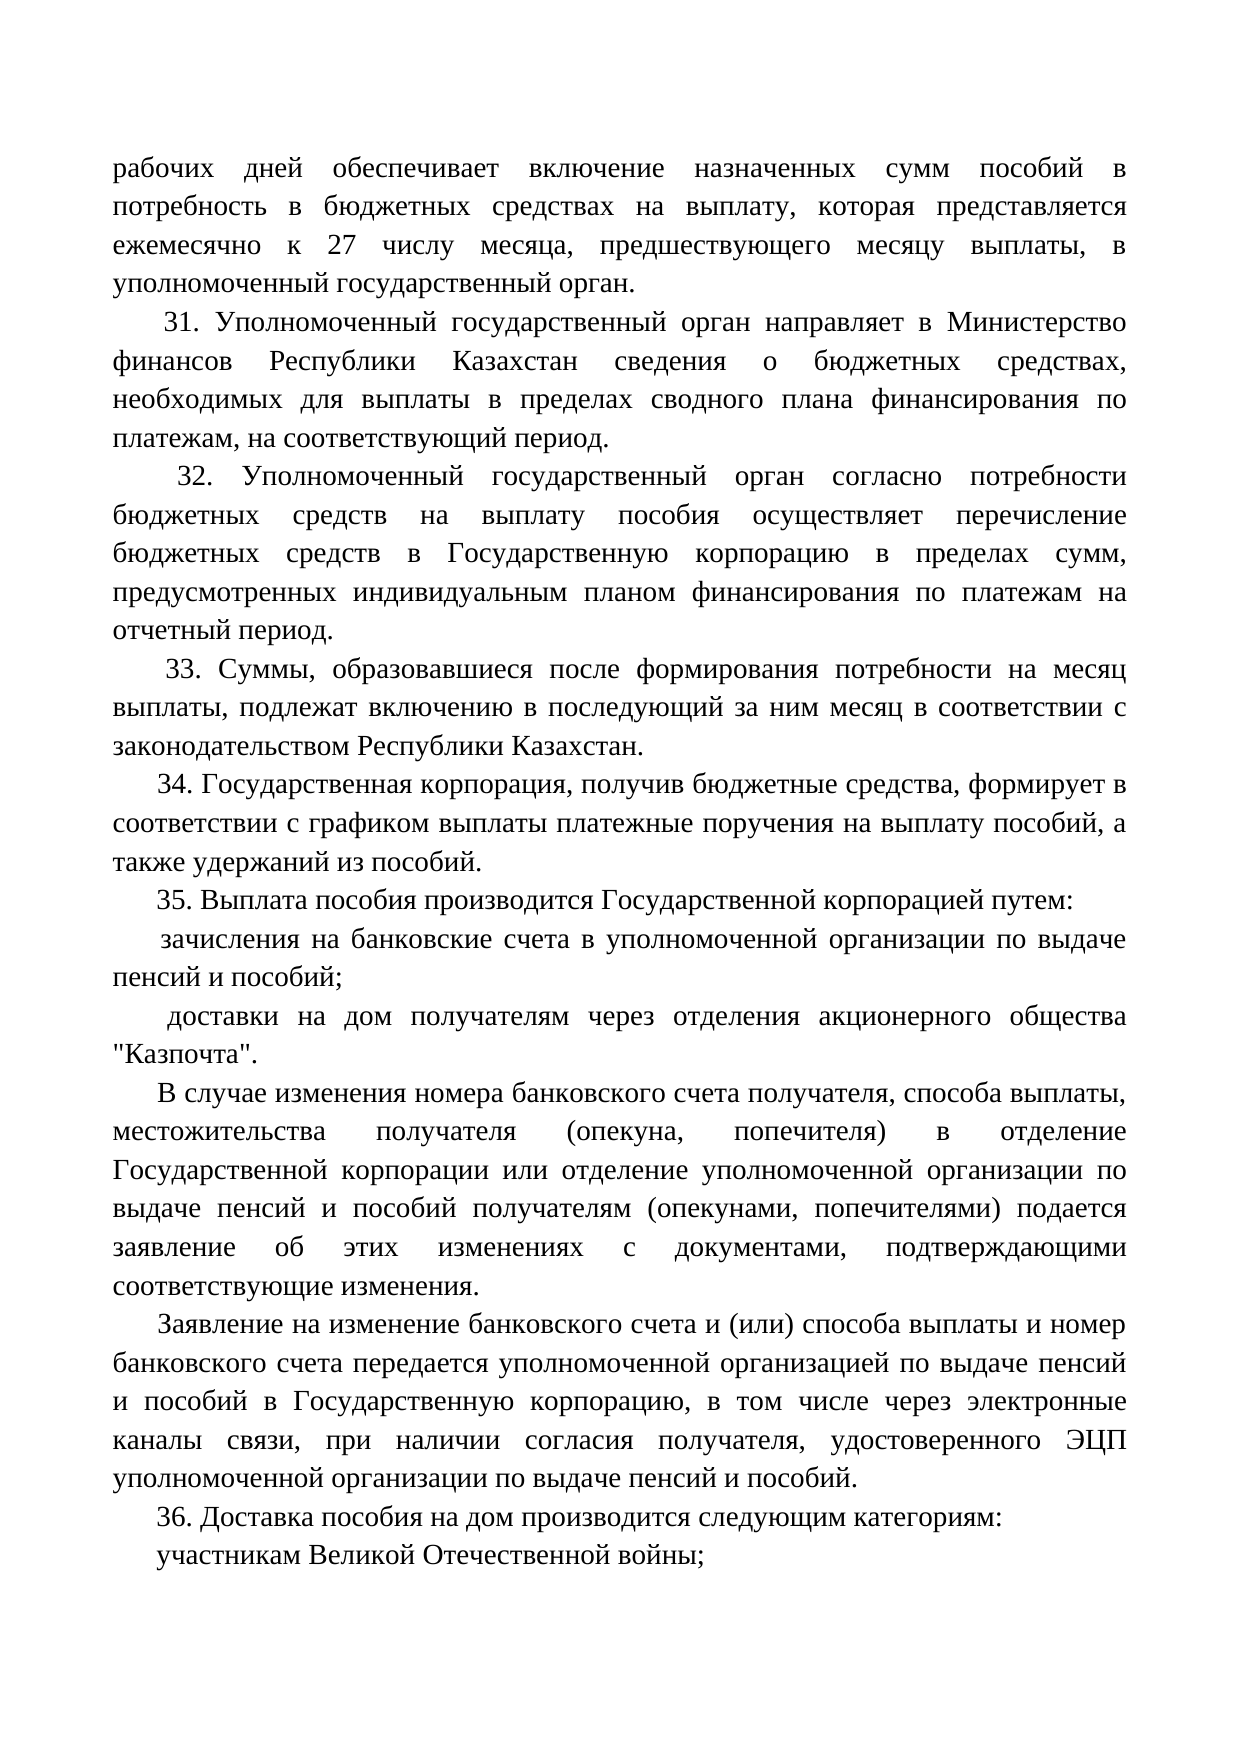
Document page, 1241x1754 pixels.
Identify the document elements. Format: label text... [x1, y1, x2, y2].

text В случае изменения номера банковского счета получателя, способа выплаты, местожительства получателя (опекуна, попечителя) в отделение Государственной корпорации или отделение уполномоченной организации по выдаче пенсий и пособий получателям (опекунами, попечителями) подается заявление об этих изменениях с документами, подтверждающими соответствующие изменения. [112, 1075, 1128, 1301]
text 36. Доставка пособия на дом производится следующим категориям: [112, 1499, 1128, 1532]
text зачисления на банковские счета в уполномоченной организации по выдаче пенсий и пособий; [112, 921, 1128, 993]
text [112, 150, 1128, 299]
text 31. Уполномоченный государственный орган направляет в Министерство финансов Республики Казахстан сведения о бюджетных средствах, необходимых для выплаты в пределах сводного плана финансирования по платежам, на соответствующий период. [112, 304, 1128, 453]
text 33. Суммы, образовавшиеся после формирования потребности на месяц выплаты, подлежат включению в последующий за ним месяц в соответствии с законодательством Республики Казахстан. [112, 651, 1128, 762]
text Заявление на изменение банковского счета и (или) способа выплаты и номер банковского счета передается уполномоченной организацией по выдаче пенсий и пособий в Государственную корпорацию, в том числе через электронные каналы связи, при наличии согласия получателя, удостоверенного ЭЦП уполномоченной организации по выдаче пенсий и пособий. [112, 1306, 1128, 1494]
text доставки на дом получателям через отделения акционерного общества "Казпочта". [112, 998, 1128, 1070]
text участникам Великой Отечественной войны; [112, 1537, 1128, 1571]
text 32. Уполномоченный государственный орган согласно потребности бюджетных средств на выплату пособия осуществляет перечисление бюджетных средств в Государственную корпорацию в пределах сумм, предусмотренных индивидуальным планом финансирования по платежам на отчетный период. [112, 458, 1128, 646]
text 34. Государственная корпорация, получив бюджетные средства, формирует в соответствии с графиком выплаты платежные поручения на выплату пособий, а также удержаний из пособий. [112, 767, 1128, 877]
text 35. Выплата пособия производится Государственной корпорацией путем: [112, 882, 1128, 916]
